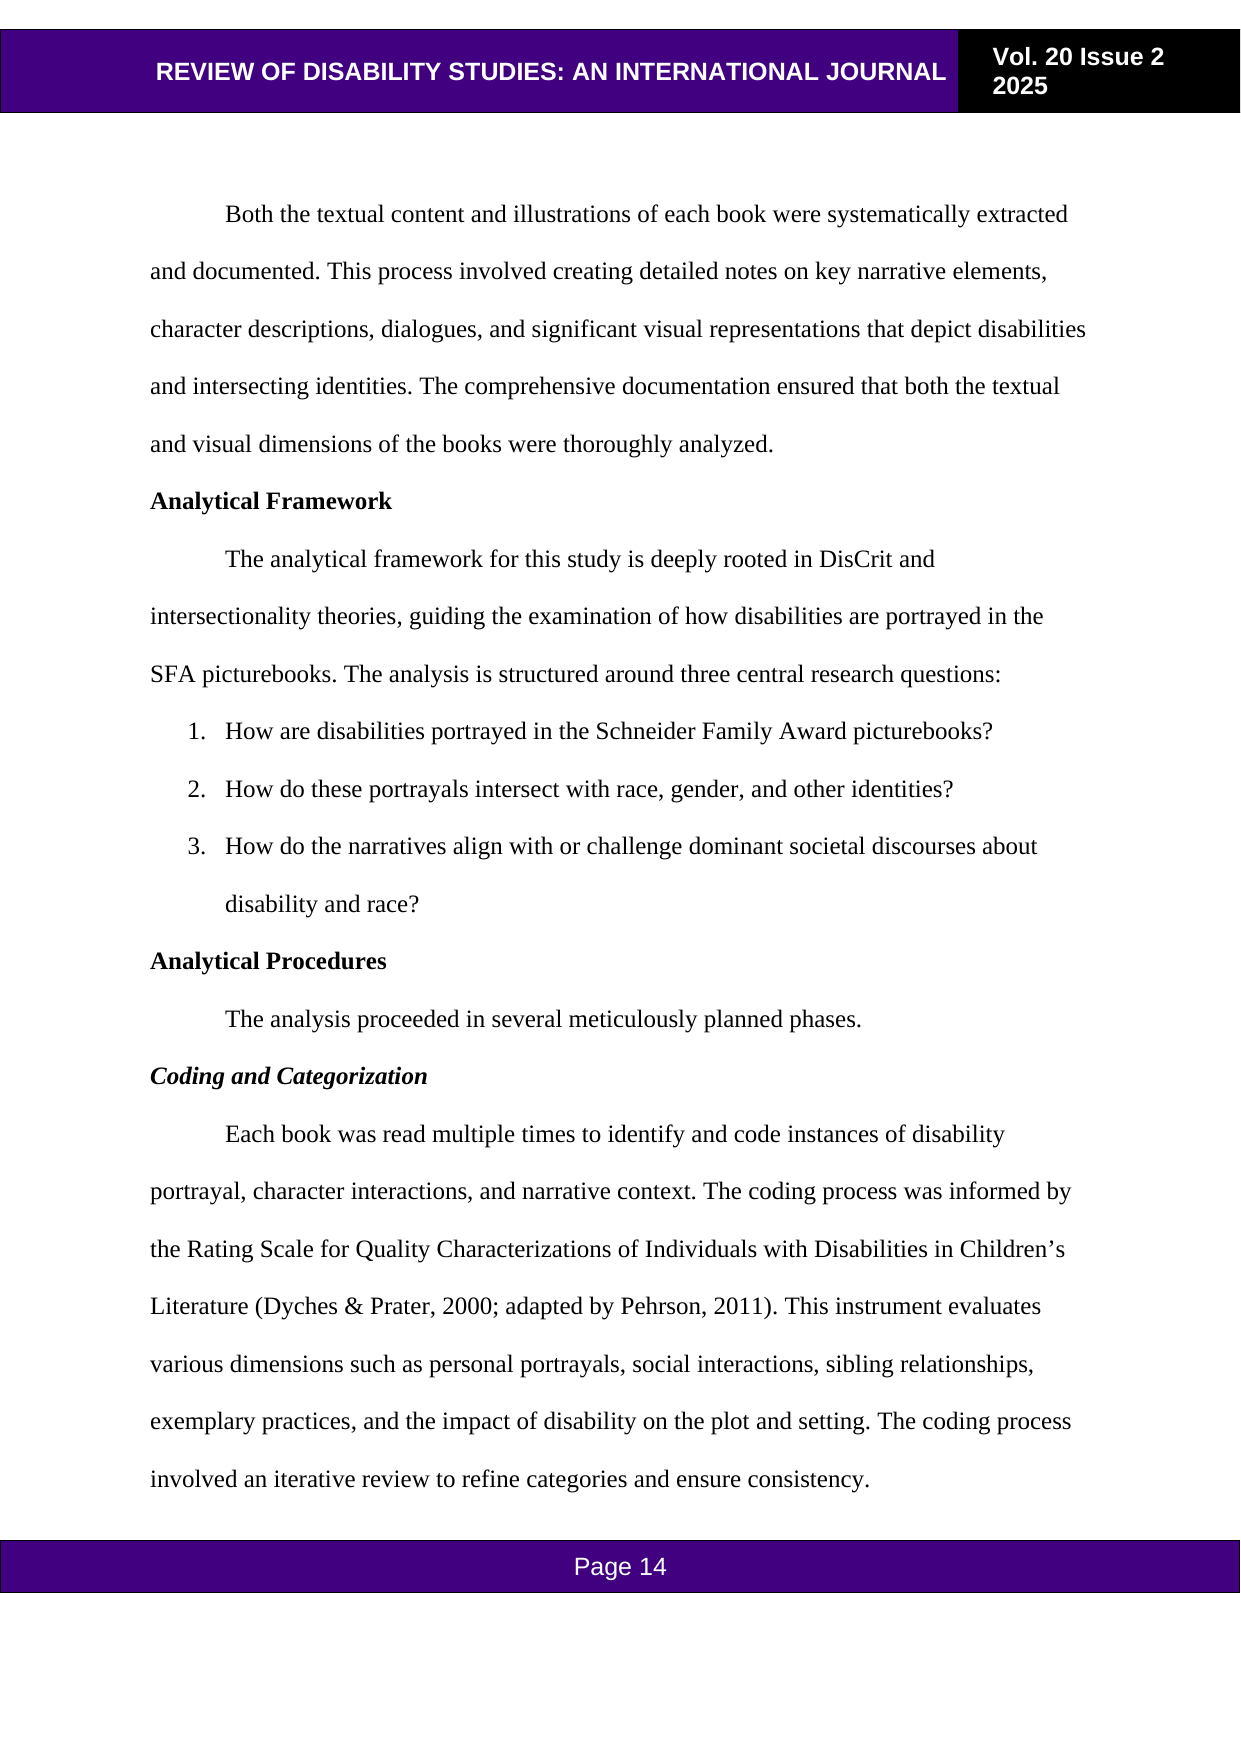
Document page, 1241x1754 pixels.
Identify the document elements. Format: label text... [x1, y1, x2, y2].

list How are disabilities portrayed in the Schneider Family Award picturebooks? [187, 716, 1090, 745]
text Both the textual content and illustrations of each book were systematically extracted and documented. This process involved creating detailed notes on key narrative elements, character descriptions, dialogues, and significant visual representations that depict disabilities and intersecting identities. The comprehensive documentation ensured that both the textual and visual dimensions of the books were thoroughly analyzed. [150, 199, 1090, 457]
list How do the narratives align with or challenge dominant societal discourses about disability and race? [187, 831, 1090, 917]
list How do these portrayals intersect with race, gender, and other identities? [187, 774, 1090, 802]
text Coding and Categorization [150, 1061, 1090, 1090]
text Analytical Procedures [150, 946, 1090, 975]
text The analytical framework for this study is deeply rooted in DisCrit and intersectionality theories, guiding the examination of how disabilities are portrayed in the SFA picturebooks. The analysis is structured around three central research questions: [150, 544, 1090, 687]
text Each book was read multiple times to identify and code instances of disability portrayal, character interactions, and narrative context. The coding process was informed by the Rating Scale for Quality Characterizations of Individuals with Disabilities in Children’s Literature (Dyches & Prater, 2000; adapted by Pehrson, 2011). This instrument evaluates various dimensions such as personal portrayals, social interactions, sibling relationships, exemplary practices, and the impact of disability on the plot and setting. The coding process involved an iterative review to refine categories and ensure consistency. [150, 1119, 1090, 1492]
text Analytical Framework [150, 486, 1090, 515]
text The analysis proceeded in several meticulously planned phases. [150, 1004, 1090, 1032]
